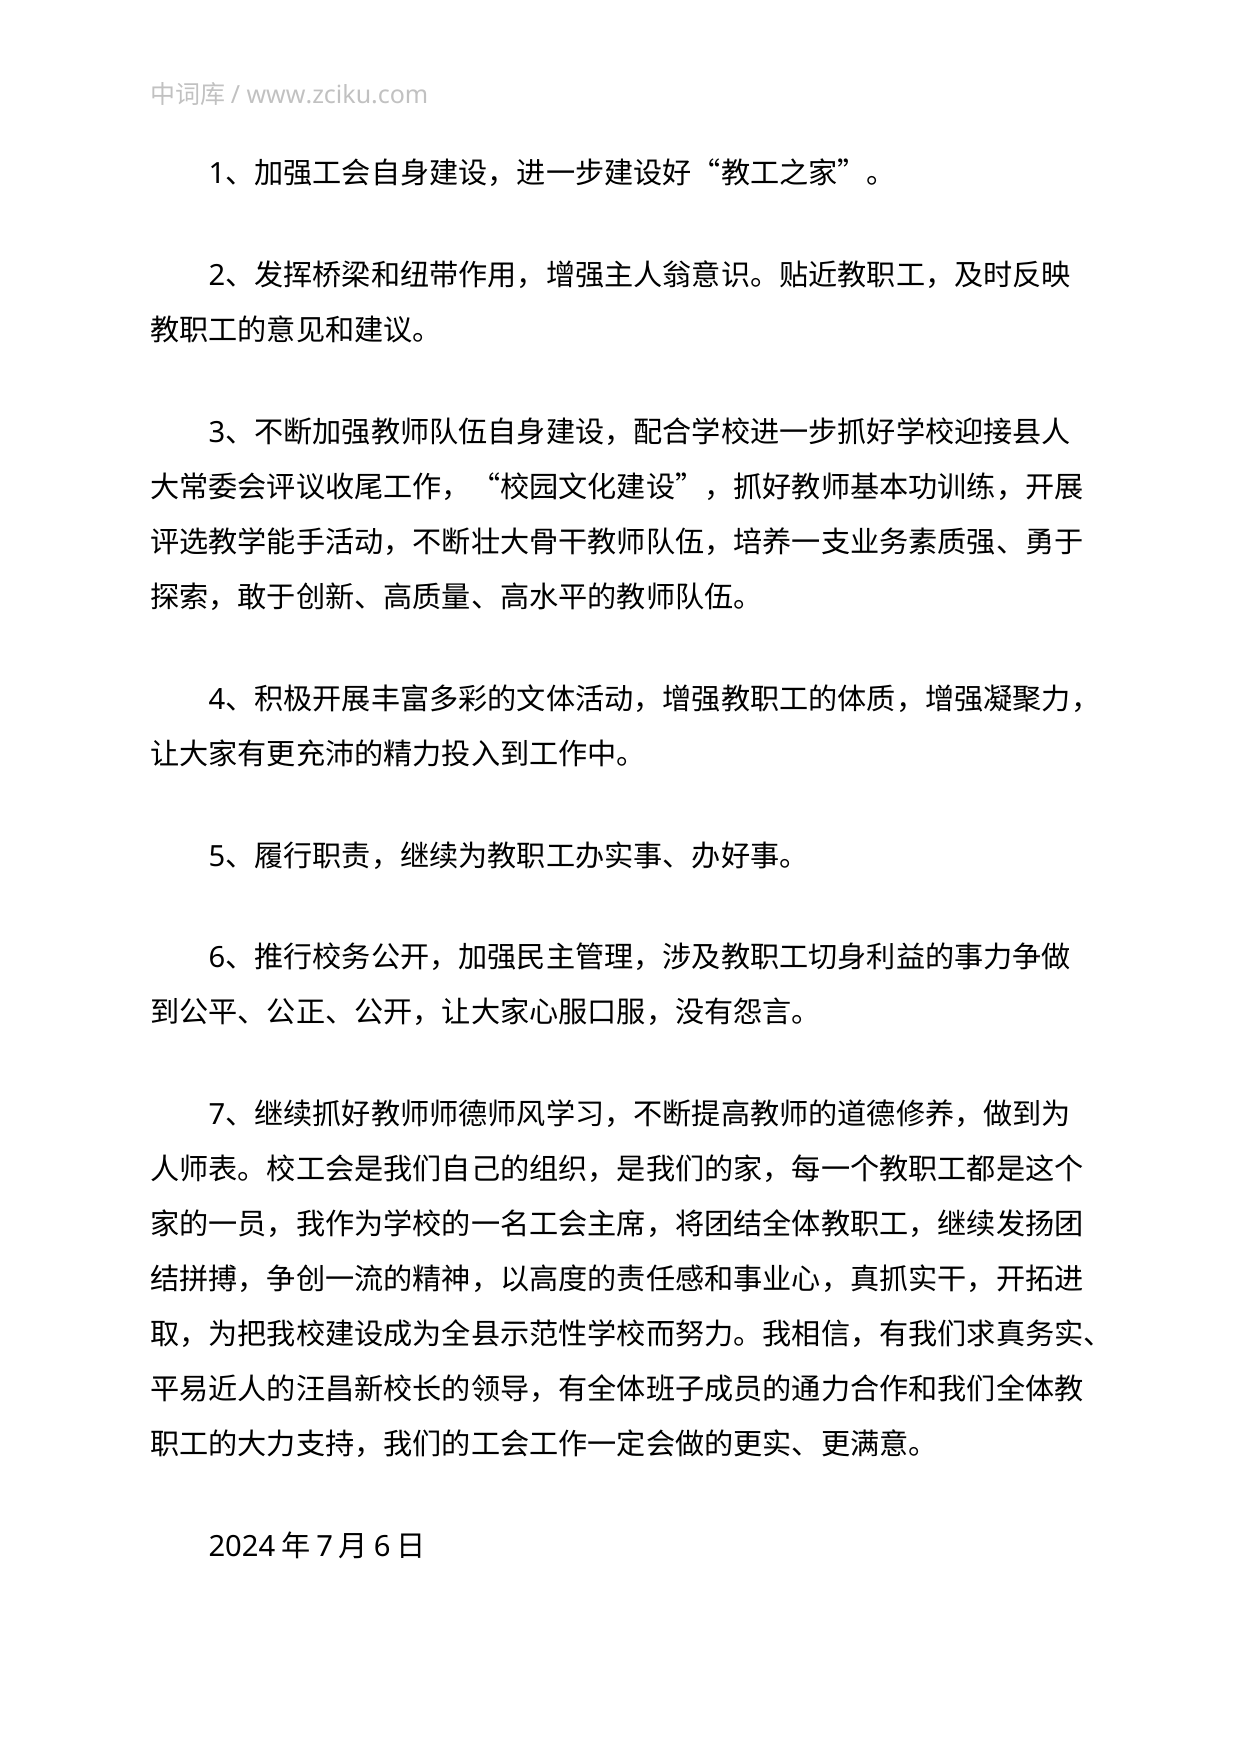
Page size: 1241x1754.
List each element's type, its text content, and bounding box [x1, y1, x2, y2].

text 7、继续抓好教师师德师风学习，不断提高教师的道德修养，做到为人师表。校工会是我们自己的组织，是我们的家，每一个教职工都是这个家的一员，我作为学校的一名工会主席，将团结全体教职工，继续发扬团结拼搏，争创一流的精神，以高度的责任感和事业心，真抓实干，开拓进取，为把我校建设成为全县示范性学校而努力。我相信，有我们求真务实、平易近人的汪昌新校长的领导，有全体班子成员的通力合作和我们全体教职工的大力支持，我们的工会工作一定会做的更实、更满意。 [150, 1091, 1090, 1463]
text 4、积极开展丰富多彩的文体活动，增强教职工的体质，增强凝聚力，让大家有更充沛的精力投入到工作中。 [150, 675, 1090, 773]
text 3、不断加强教师队伍自身建设，配合学校进一步抓好学校迎接县人大常委会评议收尾工作，“校园文化建设”，抓好教师基本功训练，开展评选教学能手活动，不断壮大骨干教师队伍，培养一支业务素质强、勇于探索，敢于创新、高质量、高水平的教师队伍。 [150, 409, 1090, 616]
text 2024年7月6日 [150, 1522, 1090, 1564]
text 5、履行职责，继续为教职工办实事、办好事。 [150, 832, 1090, 874]
text 1、加强工会自身建设，进一步建设好“教工之家”。 [150, 150, 1090, 192]
text 6、推行校务公开，加强民主管理，涉及教职工切身利益的事力争做到公平、公正、公开，让大家心服口服，没有怨言。 [150, 934, 1090, 1031]
text 2、发挥桥梁和纽带作用，增强主人翁意识。贴近教职工，及时反映教职工的意见和建议。 [150, 252, 1090, 349]
